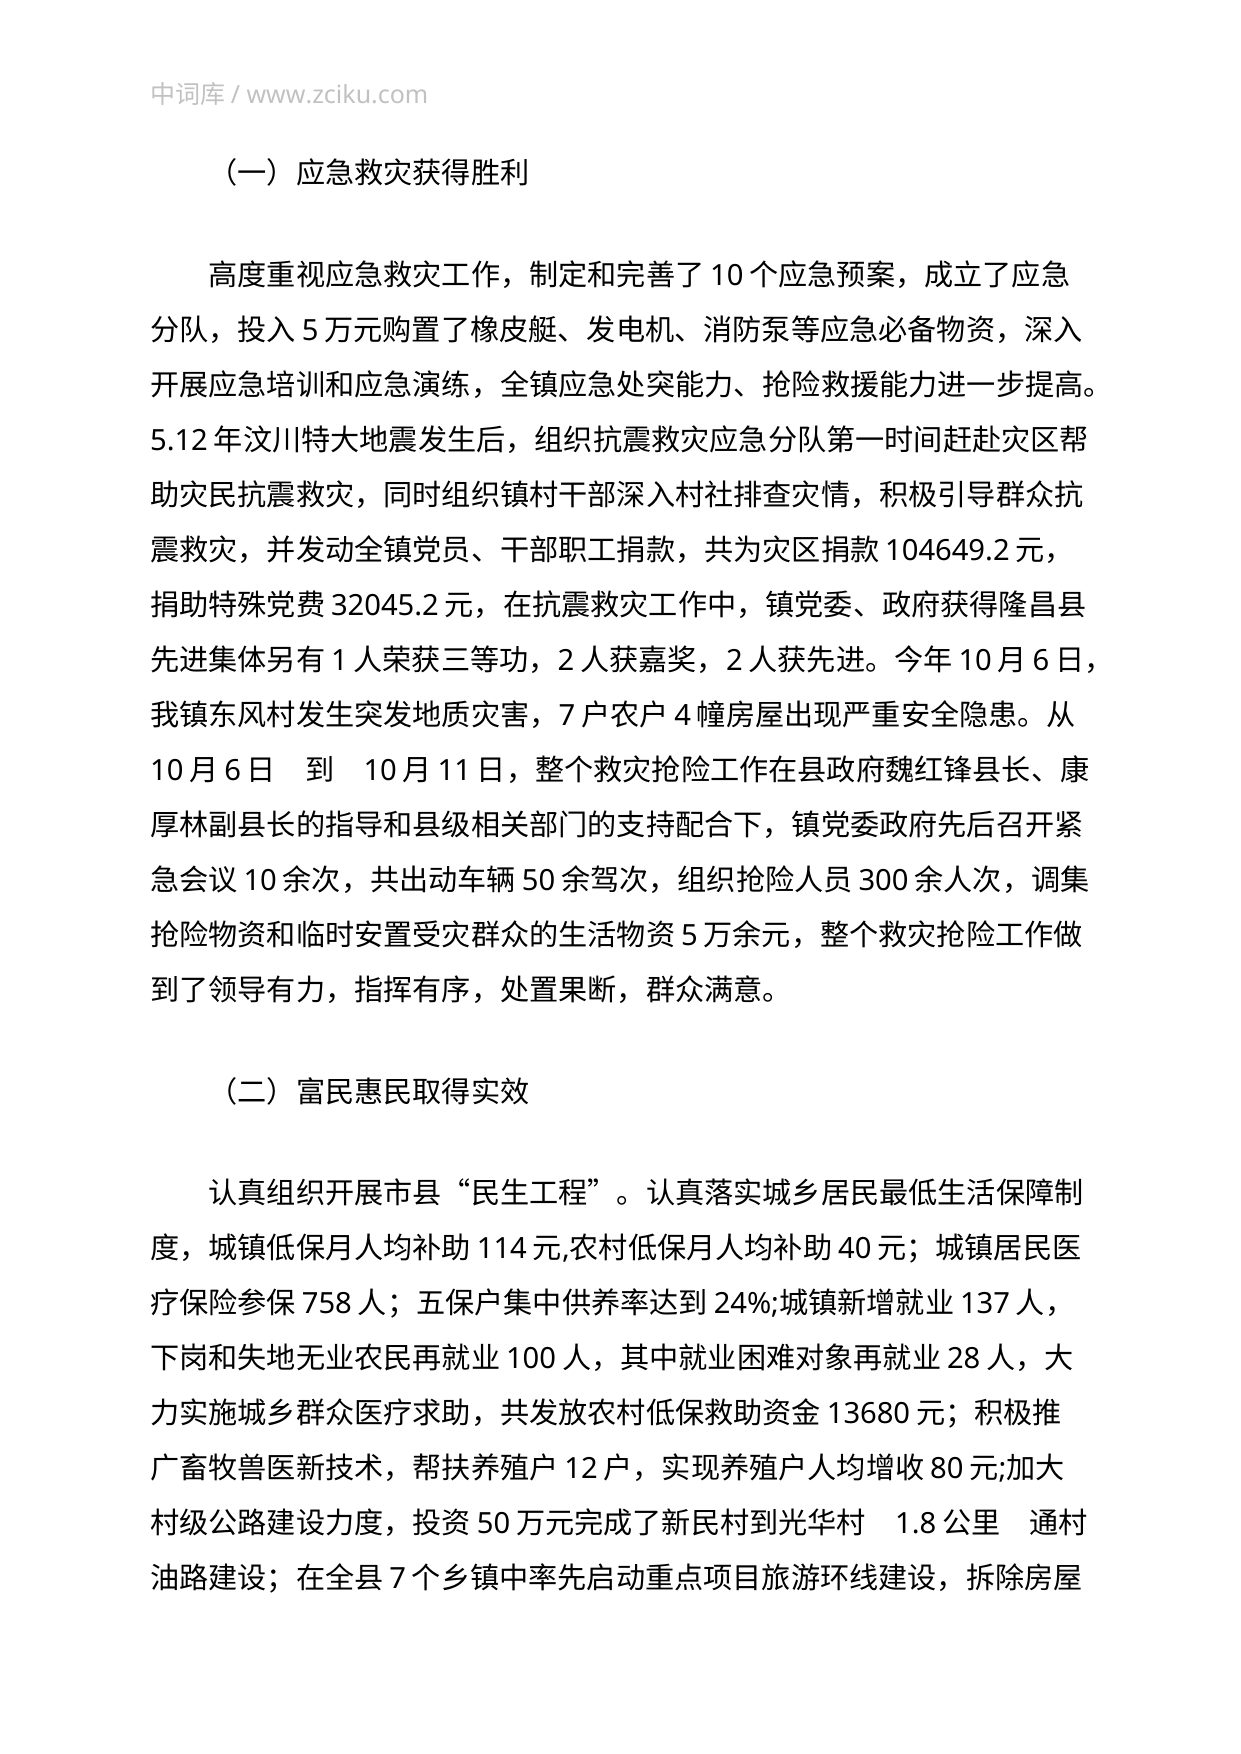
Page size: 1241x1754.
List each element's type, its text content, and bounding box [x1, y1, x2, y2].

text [150, 1170, 1090, 1597]
text （一）应急救灾获得胜利 [150, 150, 1090, 192]
text 高度重视应急救灾工作，制定和完善了10个应急预案，成立了应急分队，投入5万元购置了橡皮艇、发电机、消防泵等应急必备物资，深入开展应急培训和应急演练，全镇应急处突能力、抢险救援能力进一步提高。5.12年汶川特大地震发生后，组织抗震救灾应急分队第一时间赶赴灾区帮助灾民抗震救灾，同时组织镇村干部深入村社排查灾情，积极引导群众抗震救灾，并发动全镇党员、干部职工捐款，共为灾区捐款104649.2元，捐助特殊党费32045.2元，在抗震救灾工作中，镇党委、政府获得隆昌县先进集体另有1人荣获三等功，2人获嘉奖，2人获先进。今年10月6日，我镇东风村发生突发地质灾害，7户农户4幢房屋出现严重安全隐患。从 10月6日 到 10月11日，整个救灾抢险工作在县政府魏红锋县长、康厚林副县长的指导和县级相关部门的支持配合下，镇党委政府先后召开紧急会议10余次，共出动车辆50余驾次，组织抢险人员300余人次，调集抢险物资和临时安置受灾群众的生活物资5万余元，整个救灾抢险工作做到了领导有力，指挥有序，处置果断，群众满意。 [150, 252, 1090, 1009]
text （二）富民惠民取得实效 [150, 1068, 1090, 1111]
